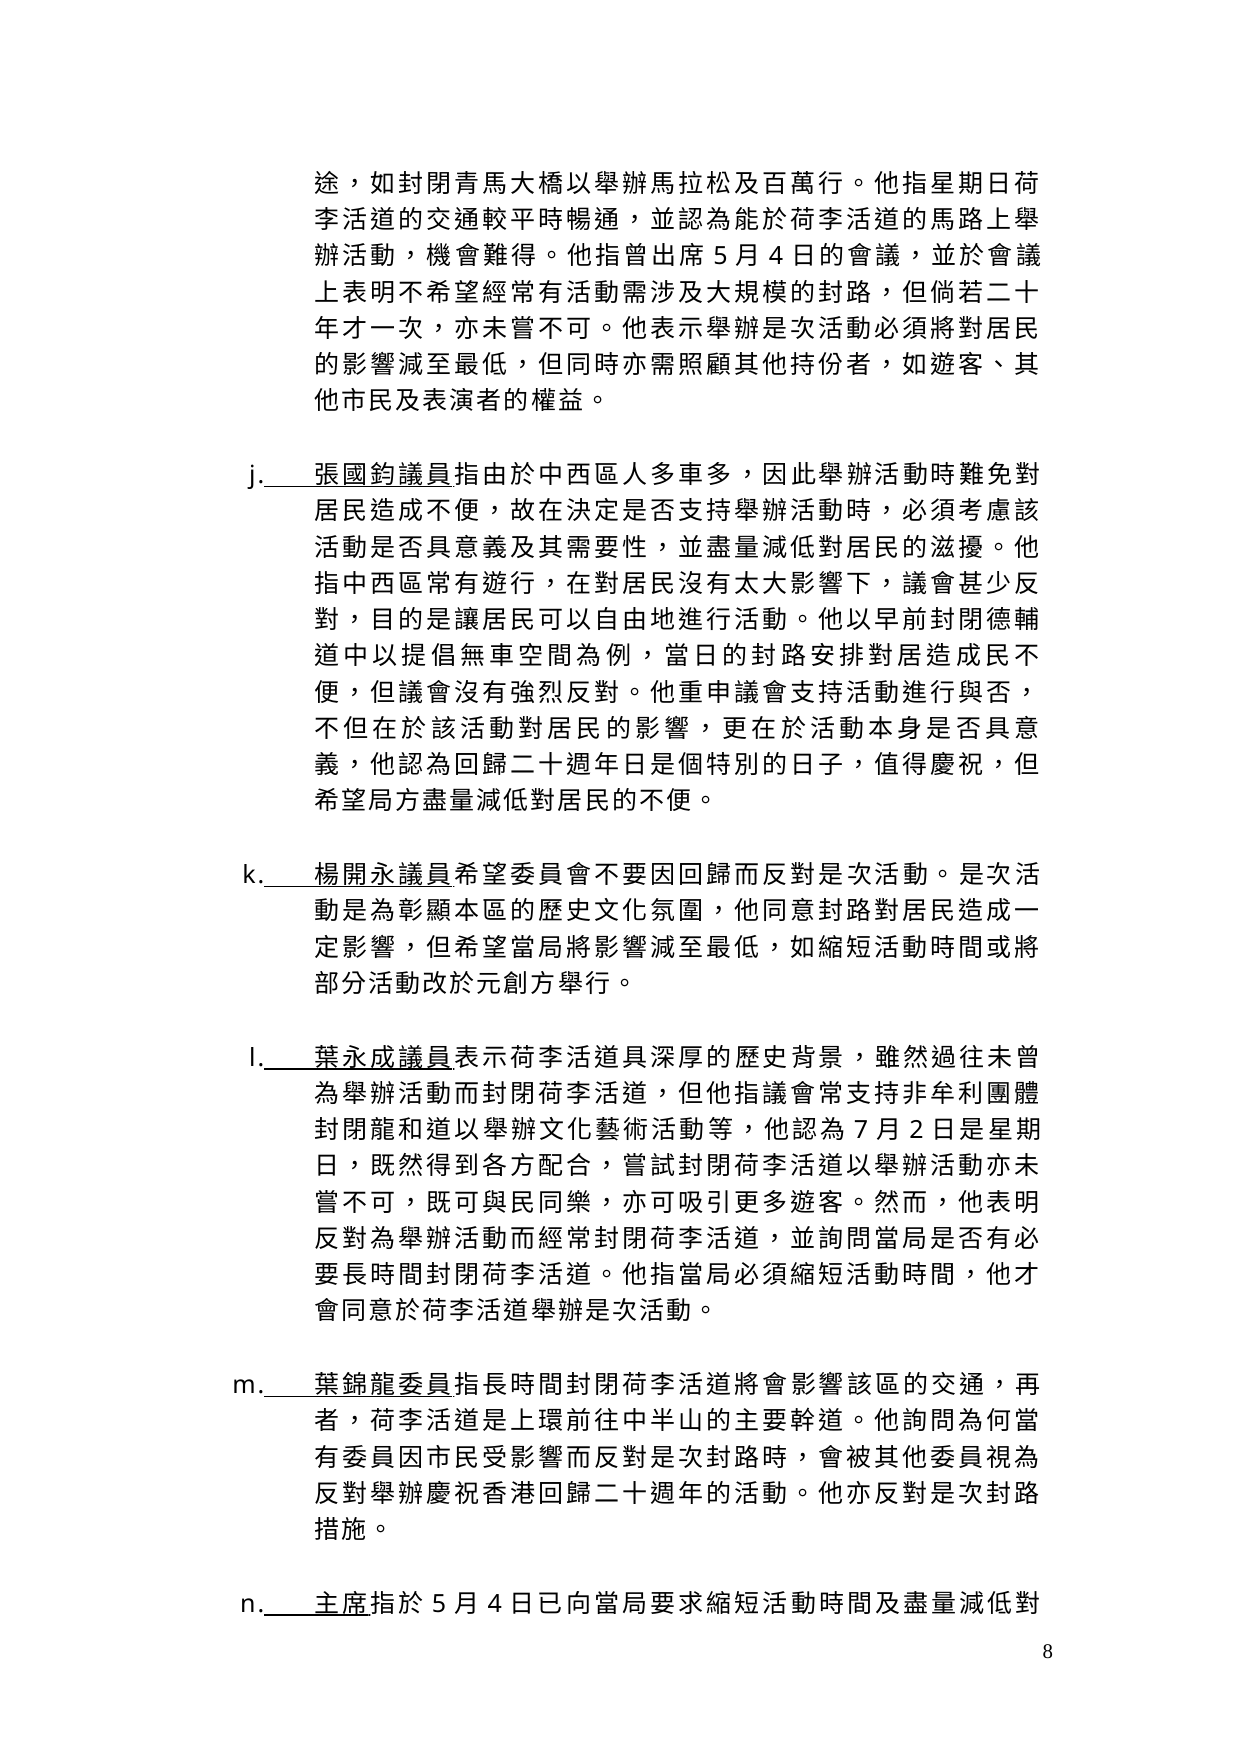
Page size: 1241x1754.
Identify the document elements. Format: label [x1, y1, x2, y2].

table_cell [188, 163, 1044, 1619]
